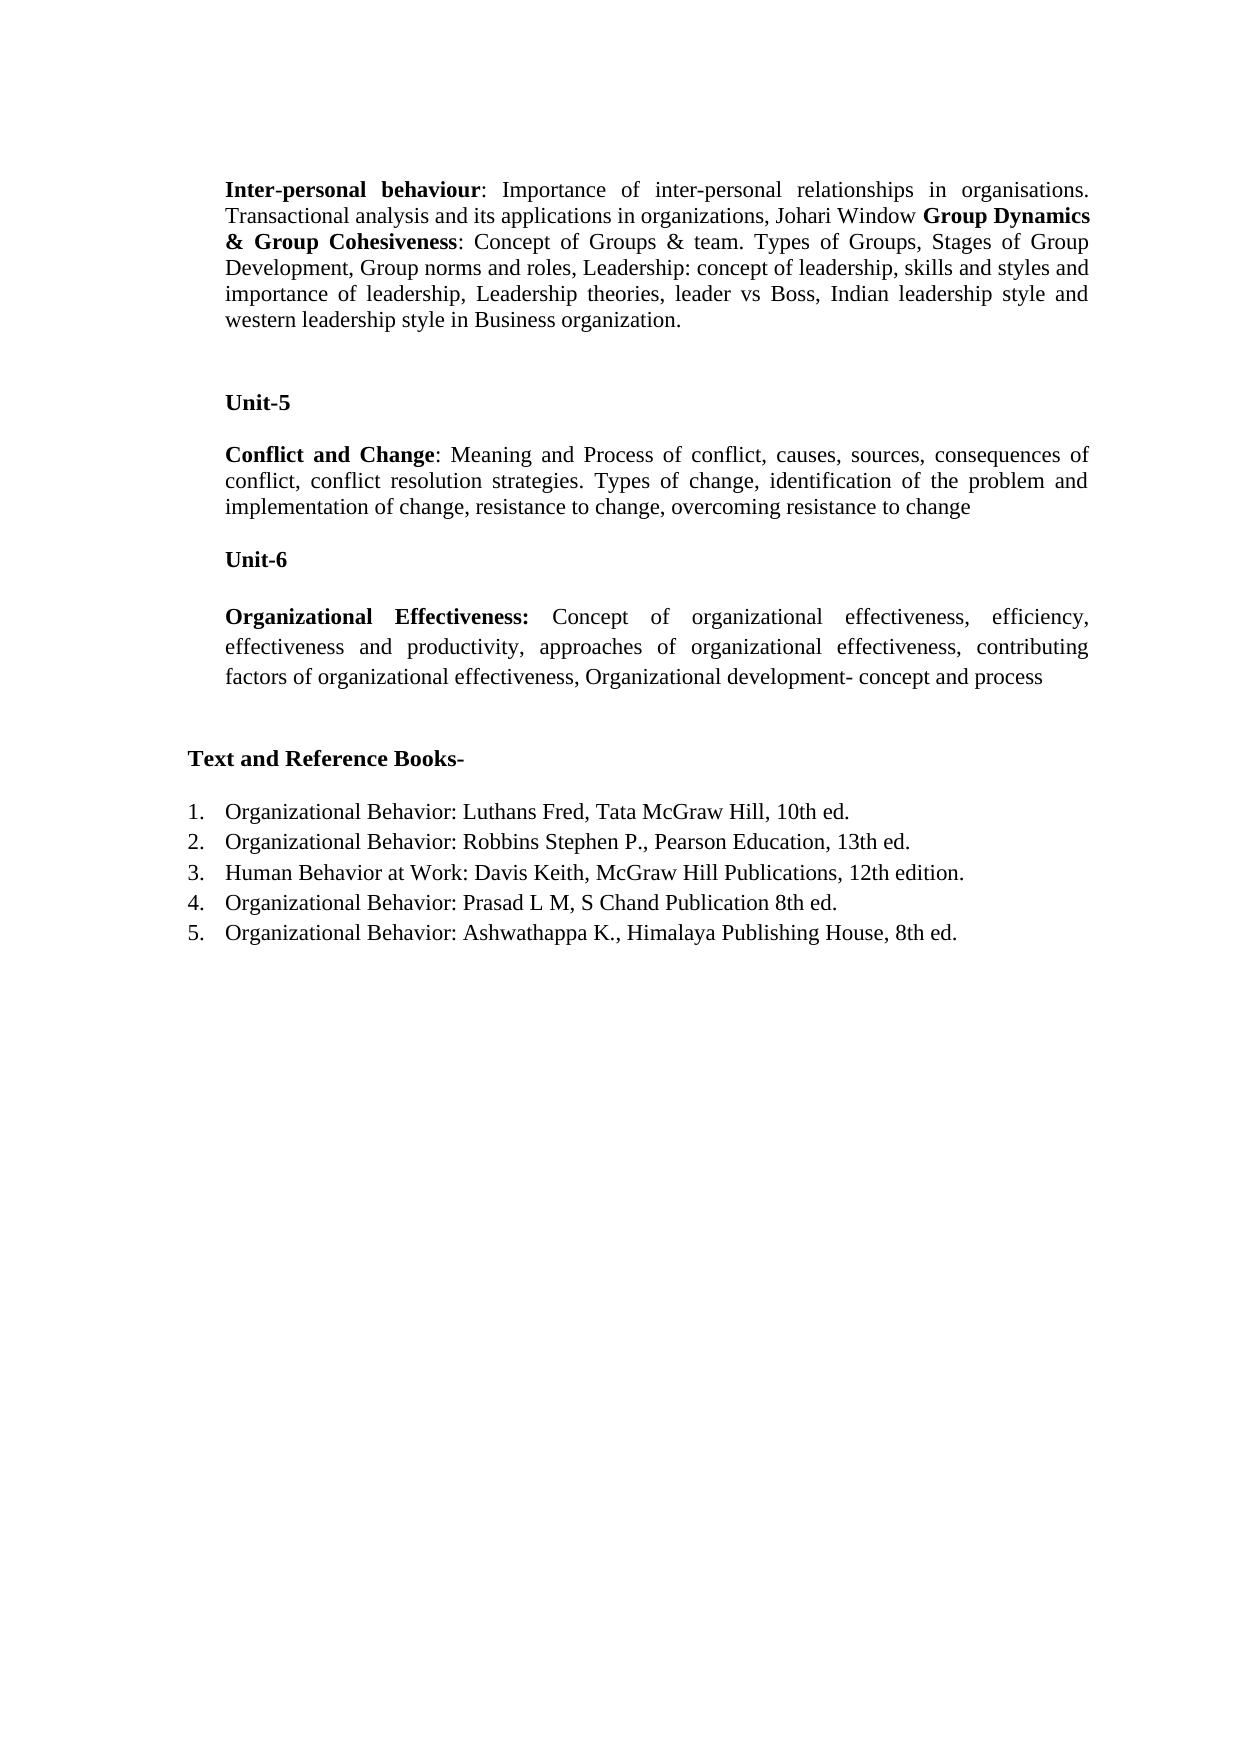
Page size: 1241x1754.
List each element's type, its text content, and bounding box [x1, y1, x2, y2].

list Organizational Behavior: Ashwathappa K., Himalaya Publishing House, 8th ed. [187, 919, 1090, 945]
list Human Behavior at Work: Davis Keith, McGraw Hill Publications, 12th edition. [187, 859, 1090, 885]
text Inter-personal behaviour: Importance of inter-personal relationships in organisations. Transactional analysis and its applications in organizations, Johari Window Group Dynamics & Group Cohesiveness: Concept of Groups & team. Types of Groups, Stages of Group Development, Group norms and roles, Leadership: concept of leadership, skills and styles and importance of leadership, Leadership theories, leader vs Boss, Indian leadership style and western leadership style in Business organization. [225, 176, 1090, 333]
list Organizational Behavior: Robbins Stephen P., Pearson Education, 13th ed. [187, 828, 1090, 855]
text Conflict and Change: Meaning and Process of conflict, causes, sources, consequences of conflict, conflict resolution strategies. Types of change, identification of the problem and implementation of change, resistance to change, overcoming resistance to change [225, 442, 1090, 520]
text Unit-6 [150, 546, 1090, 573]
list Organizational Behavior: Luthans Fred, Tata McGraw Hill, 10th ed. [187, 798, 1090, 824]
text Organizational Effectiveness: Concept of organizational effectiveness, efficiency, effectiveness and productivity, approaches of organizational effectiveness, contributing factors of organizational effectiveness, Organizational development- concept and process [225, 603, 1090, 690]
text Text and Reference Books- [150, 746, 1090, 772]
list Organizational Behavior: Prasad L M, S Chand Publication 8th ed. [187, 889, 1090, 915]
text Unit-5 [150, 389, 1090, 416]
